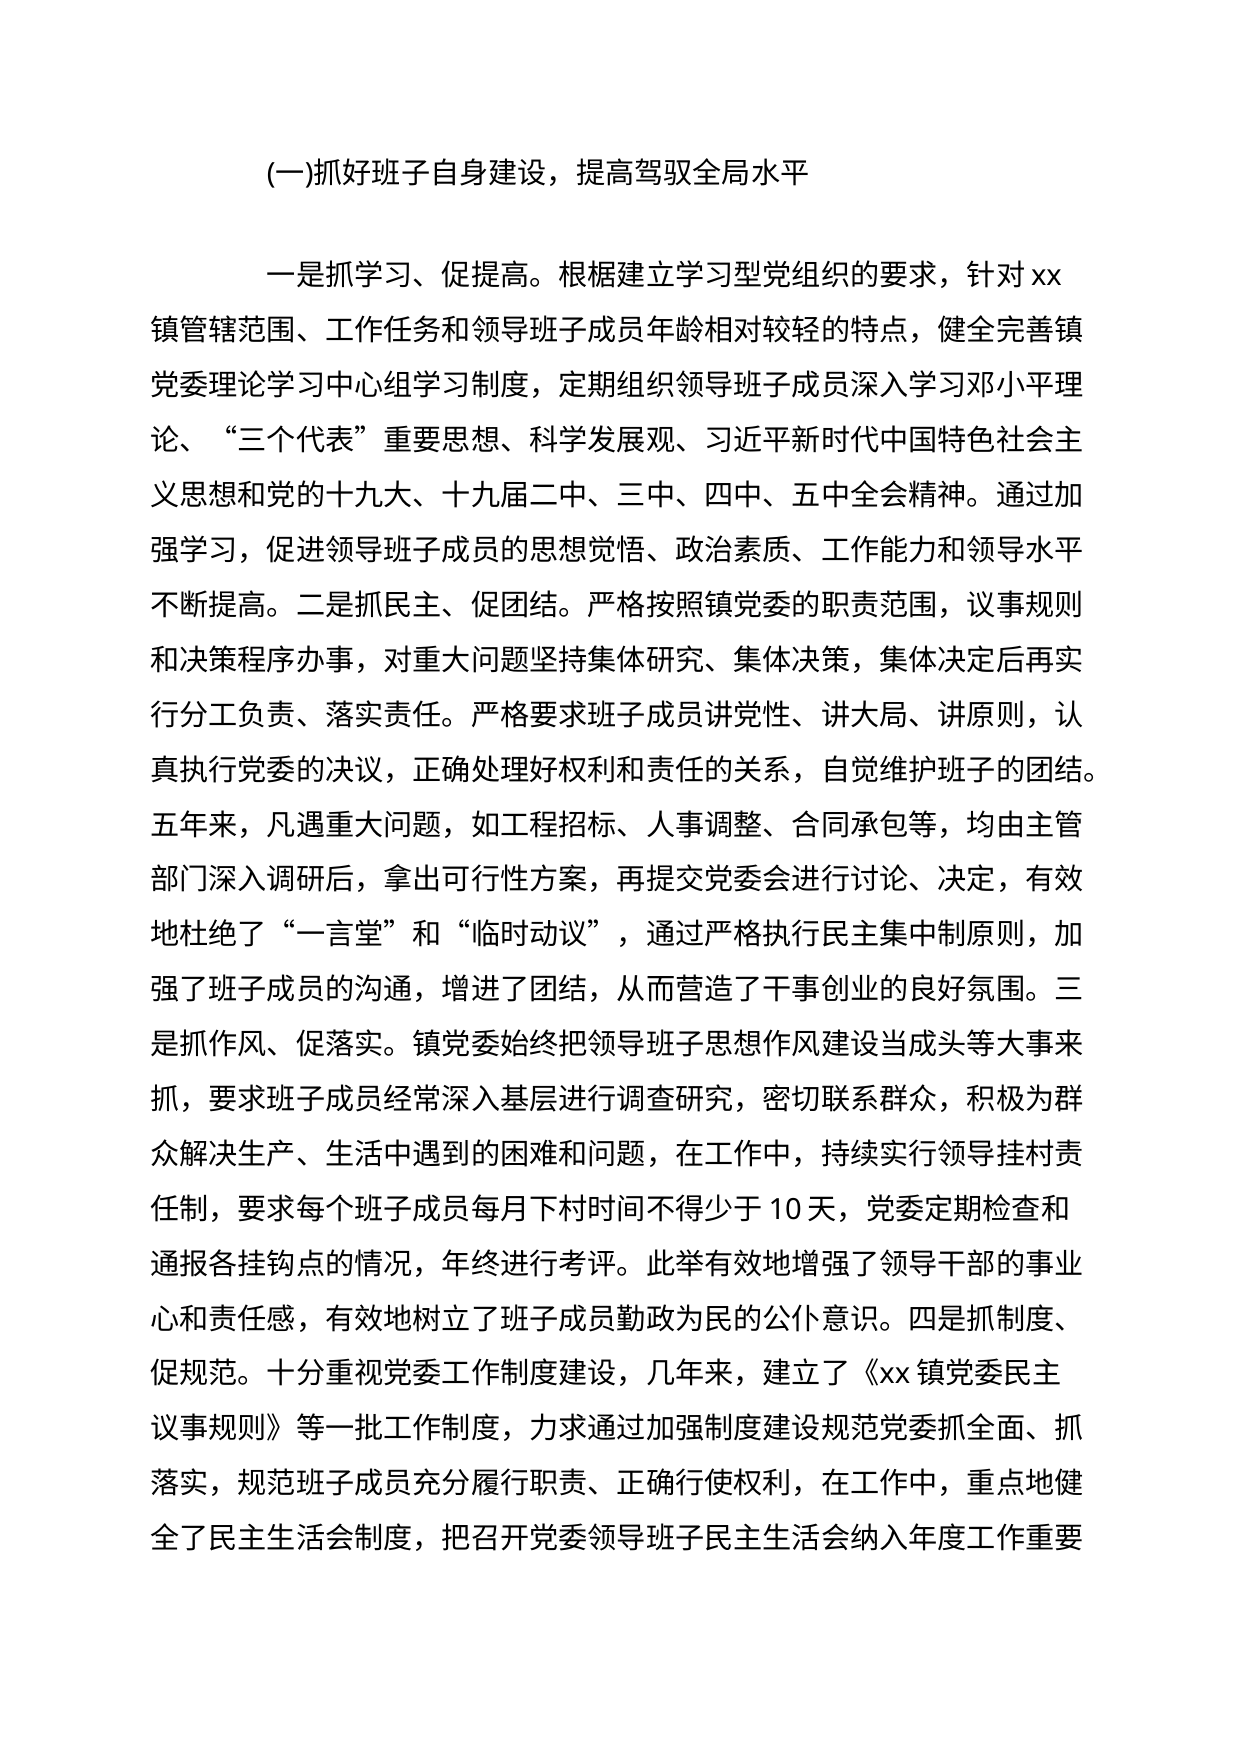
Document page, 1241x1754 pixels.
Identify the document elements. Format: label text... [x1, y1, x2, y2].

text (一)抓好班子自身建设，提高驾驭全局水平 [150, 150, 1090, 192]
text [150, 252, 1090, 1557]
